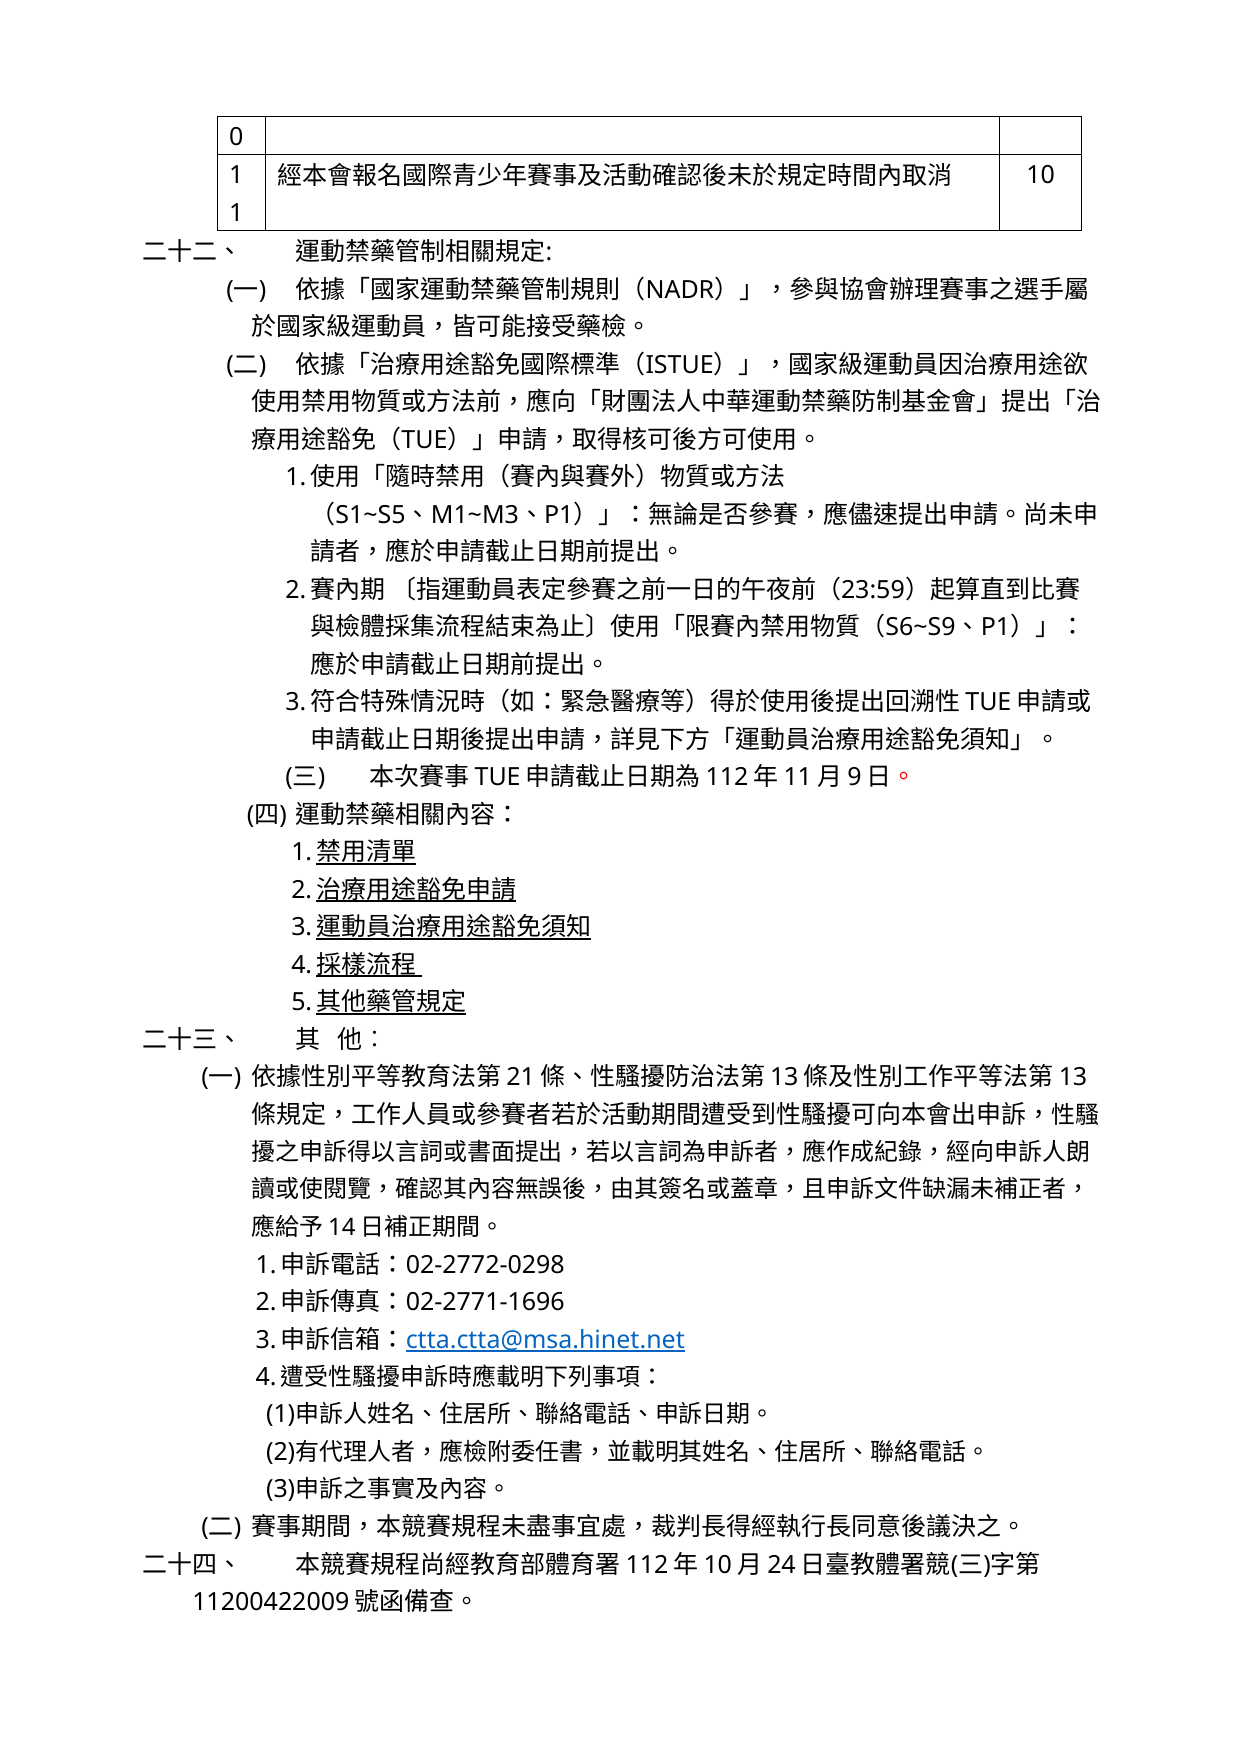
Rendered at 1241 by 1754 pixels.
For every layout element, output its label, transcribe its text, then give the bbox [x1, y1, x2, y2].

list 符合特殊情況時（如：緊急醫療等）得於使用後提出回溯性TUE申請或申請截止日期後提出申請，詳見下方「運動員治療用途豁免須知」。 [285, 681, 1104, 756]
list 申訴之事實及內容。 [266, 1469, 1104, 1506]
table_cell 經本會報名國際青少年賽事及活動確認後未於規定時間內取消 [266, 155, 999, 230]
list 依據「治療用途豁免國際標準（ISTUE）」，國家級運動員因治療用途欲使用禁用物質或方法前，應向「財團法人中華運動禁藥防制基金會」提出「治療用途豁免（TUE）」申請，取得核可後方可使用。 [226, 344, 1104, 456]
table_cell 10 [1000, 155, 1081, 230]
list 使用「隨時禁用（賽內與賽外）物質或方法（S1~S5、M1~M3、P1）」：無論是否參賽，應儘速提出申請。尚未申請者，應於申請截止日期前提出。 [285, 456, 1104, 569]
list 依據「國家運動禁藥管制規則（NADR）」，參與協會辦理賽事之選手屬於國家級運動員，皆可能接受藥檢。 [226, 269, 1104, 344]
table_cell 11 [218, 155, 265, 230]
list 申訴傳真：02-2771-1696 [266, 1281, 1104, 1319]
list 採樣流程 [291, 944, 1104, 981]
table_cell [266, 117, 999, 154]
list 運動禁藥管制相關規定: [142, 231, 1104, 269]
list 申訴人姓名、住居所、聯絡電話、申訴日期。 [266, 1394, 1104, 1431]
list 其他藥管規定 [291, 981, 1104, 1019]
list 禁用清單 [291, 831, 1104, 869]
table_cell 5 [1000, 117, 1081, 154]
list 遭受性騷擾申訴時應載明下列事項： [236, 1356, 1104, 1394]
list 賽事期間，本競賽規程未盡事宜處，裁判長得經執行長同意後議決之。 [201, 1506, 1092, 1544]
list 有代理人者，應檢附委任書，並載明其姓名、住居所、聯絡電話。 [266, 1431, 1104, 1469]
list 本次賽事TUE申請截止日期為112年11月9日。 [285, 756, 1104, 794]
list 其 他︰ [142, 1019, 1104, 1056]
list 依據性別平等教育法第21條、性騷擾防治法第13條及性別工作平等法第13條規定，工作人員或參賽者若於活動期間遭受到性騷擾可向本會出申訴，性騷擾之申訴得以言詞或書面提出，若以言詞為申訴者，應作成紀錄，經向申訴人朗讀或使閱覽，確認其內容無誤後，由其簽名或蓋章，且申訴文件缺漏未補正者，應給予14日補正期間。 [201, 1056, 1104, 1244]
list 申訴信箱：ctta.ctta@msa.hinet.net [266, 1319, 1104, 1356]
list 本競賽規程尚經教育部體育署112年10月24日臺教體署競(三)字第11200422009號函備查。 [142, 1544, 1104, 1619]
table_cell 10 [218, 117, 265, 154]
list 賽內期 〔指運動員表定參賽之前一日的午夜前（23:59）起算直到比賽與檢體採集流程結束為止〕使用「限賽內禁用物質（S6~S9、P1）」：應於申請截止日期前提出。 [285, 569, 1104, 681]
list 運動禁藥相關內容： [247, 794, 1104, 831]
list 治療用途豁免申請 [291, 869, 1104, 906]
list 申訴電話：02-2772-0298 [266, 1244, 1104, 1281]
list 運動員治療用途豁免須知 [291, 906, 1104, 944]
